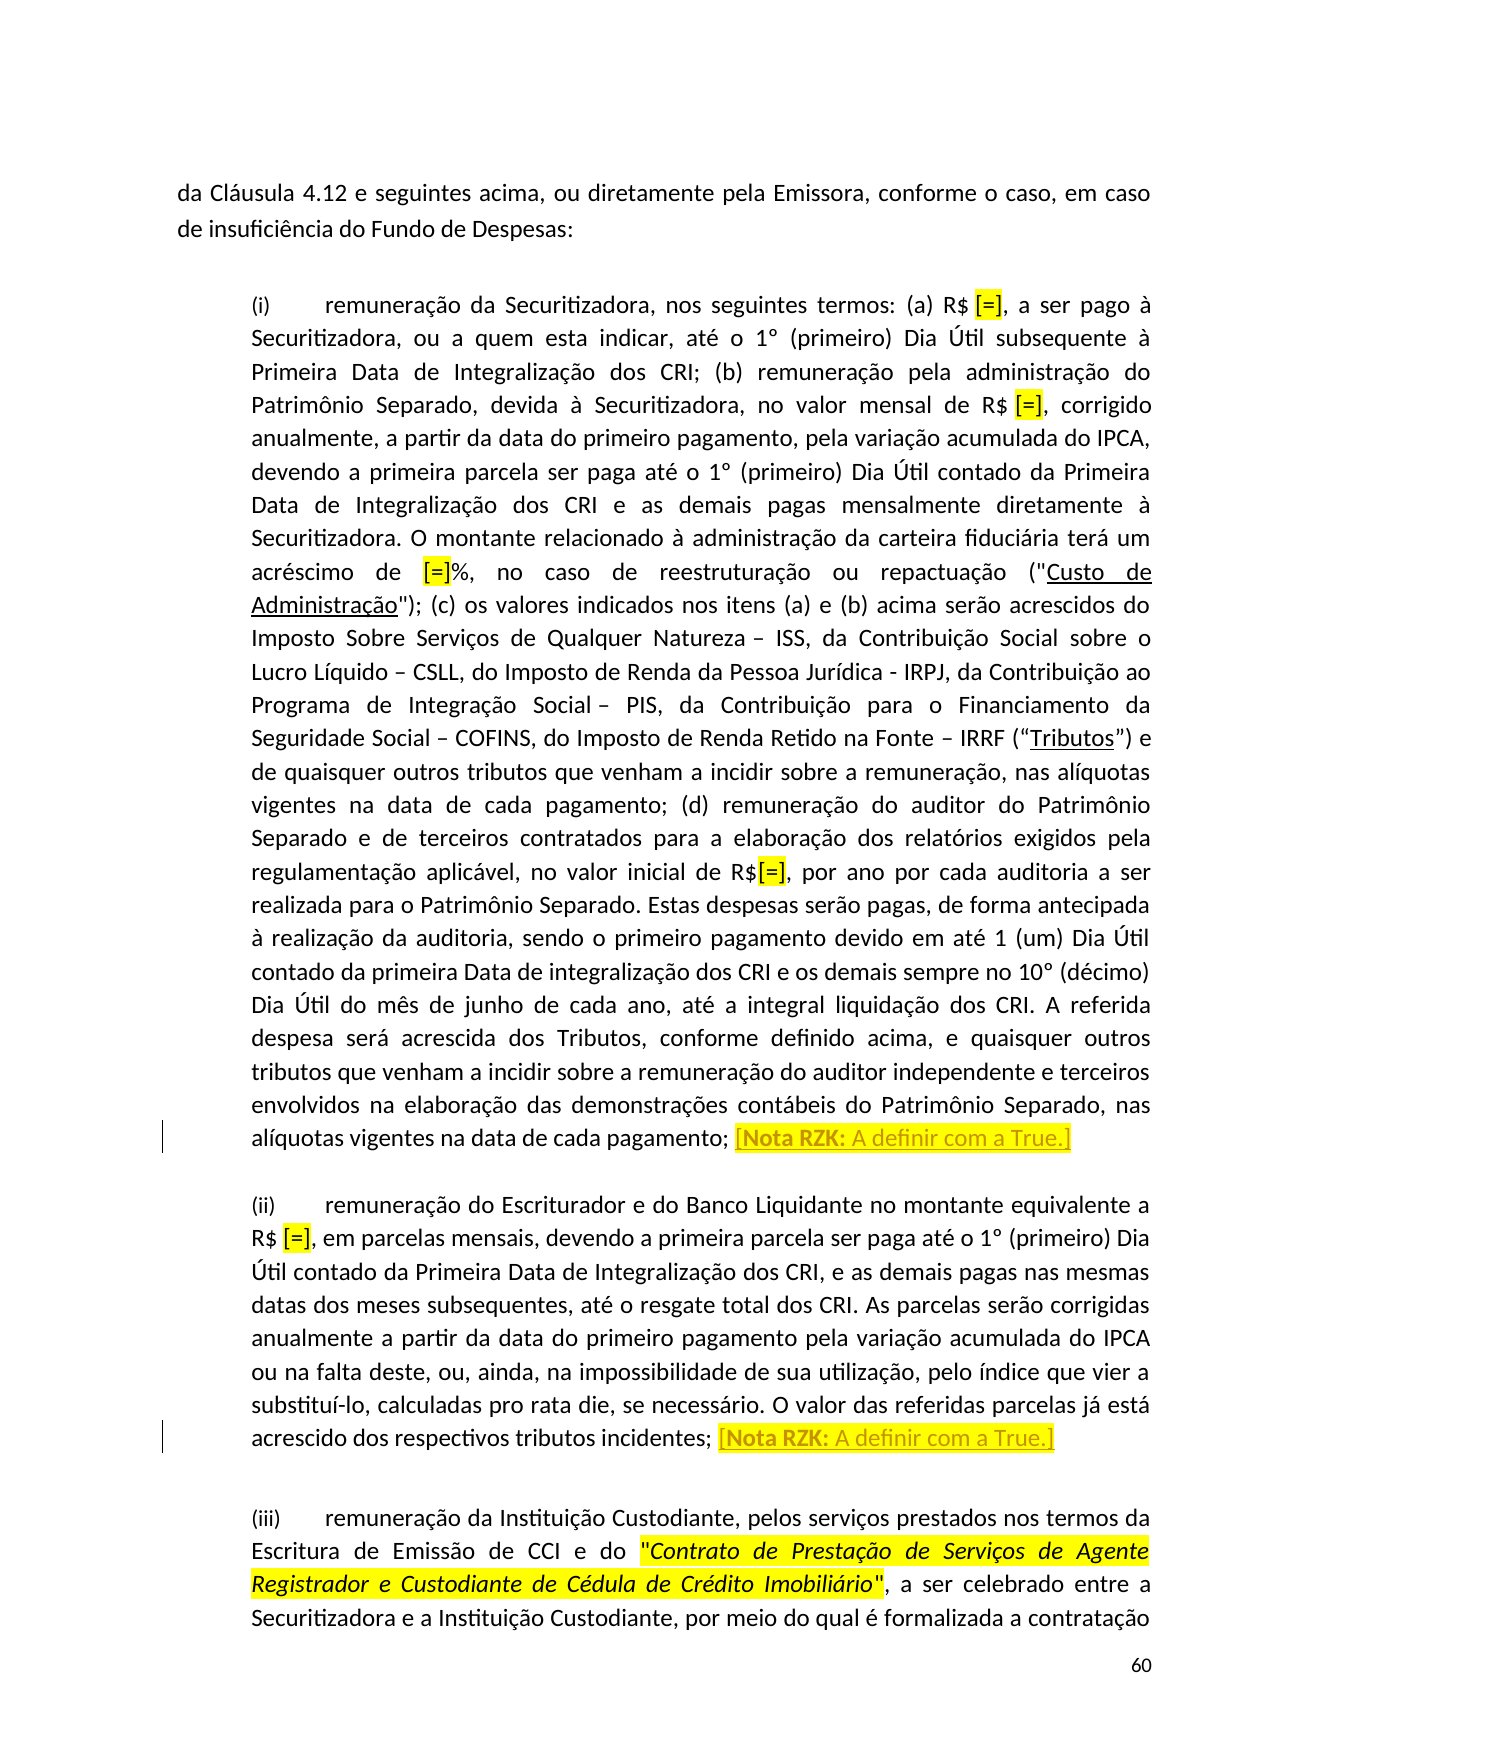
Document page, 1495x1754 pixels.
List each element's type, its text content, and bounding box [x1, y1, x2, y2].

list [251, 1499, 1152, 1633]
list remuneração do Escriturador e do Banco Liquidante no montante equivalente a R$ [=], em parcelas mensais, devendo a primeira parcela ser paga até o 1º (primeiro) Dia Útil contado da Primeira Data de Integralização dos CRI, e as demais pagas nas mesmas datas dos meses subsequentes, até o resgate total dos CRI. As parcelas serão corrigidas anualmente a partir da data do primeiro pagamento pela variação acumulada do IPCA ou na falta deste, ou, ainda, na impossibilidade de sua utilização, pelo índice que vier a substituí-lo, calculadas pro rata die, se necessário. O valor das referidas parcelas já está acrescido dos respectivos tributos incidentes; [251, 1187, 1152, 1453]
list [177, 177, 1152, 244]
list remuneração da Securitizadora, nos seguintes termos: (a) R$ [=], a ser pago à Securitizadora, ou a quem esta indicar, até o 1º (primeiro) Dia Útil subsequente à Primeira Data de Integralização dos CRI; (b) remuneração pela administração do Patrimônio Separado, devida à Securitizadora, no valor mensal de R$ [=], corrigido anualmente, a partir da data do primeiro pagamento, pela variação acumulada do IPCA, devendo a primeira parcela ser paga até o 1º (primeiro) Dia Útil contado da Primeira Data de Integralização dos CRI e as demais pagas mensalmente diretamente à Securitizadora. O montante relacionado à administração da carteira fiduciária terá um acréscimo de [=]%, no caso de reestruturação ou repactuação ("Custo de Administração"); (c) os valores indicados nos itens (a) e (b) acima serão acrescidos do Imposto Sobre Serviços de Qualquer Natureza – ISS, da Contribuição Social sobre o Lucro Líquido – CSLL, do Imposto de Renda da Pessoa Jurídica - IRPJ, da Contribuição ao Programa de Integração Social – PIS, da Contribuição para o Financiamento da Seguridade Social – COFINS, do Imposto de Renda Retido na Fonte – IRRF (“Tributos”) e de quaisquer outros tributos que venham a incidir sobre a remuneração, nas alíquotas vigentes na data de cada pagamento; (d) remuneração do auditor do Patrimônio Separado e de terceiros contratados para a elaboração dos relatórios exigidos pela regulamentação aplicável, no valor inicial de R$[=], por ano por cada auditoria a ser realizada para o Patrimônio Separado. Estas despesas serão pagas, de forma antecipada à realização da auditoria, sendo o primeiro pagamento devido em até 1 (um) Dia Útil contado da primeira Data de integralização dos CRI e os demais sempre no 10º (décimo) Dia Útil do mês de junho de cada ano, até a integral liquidação dos CRI. A referida despesa será acrescida dos Tributos, conforme definido acima, e quaisquer outros tributos que venham a incidir sobre a remuneração do auditor independente e terceiros envolvidos na elaboração das demonstrações contábeis do Patrimônio Separado, nas alíquotas vigentes na data de cada pagamento; [251, 287, 1152, 1153]
